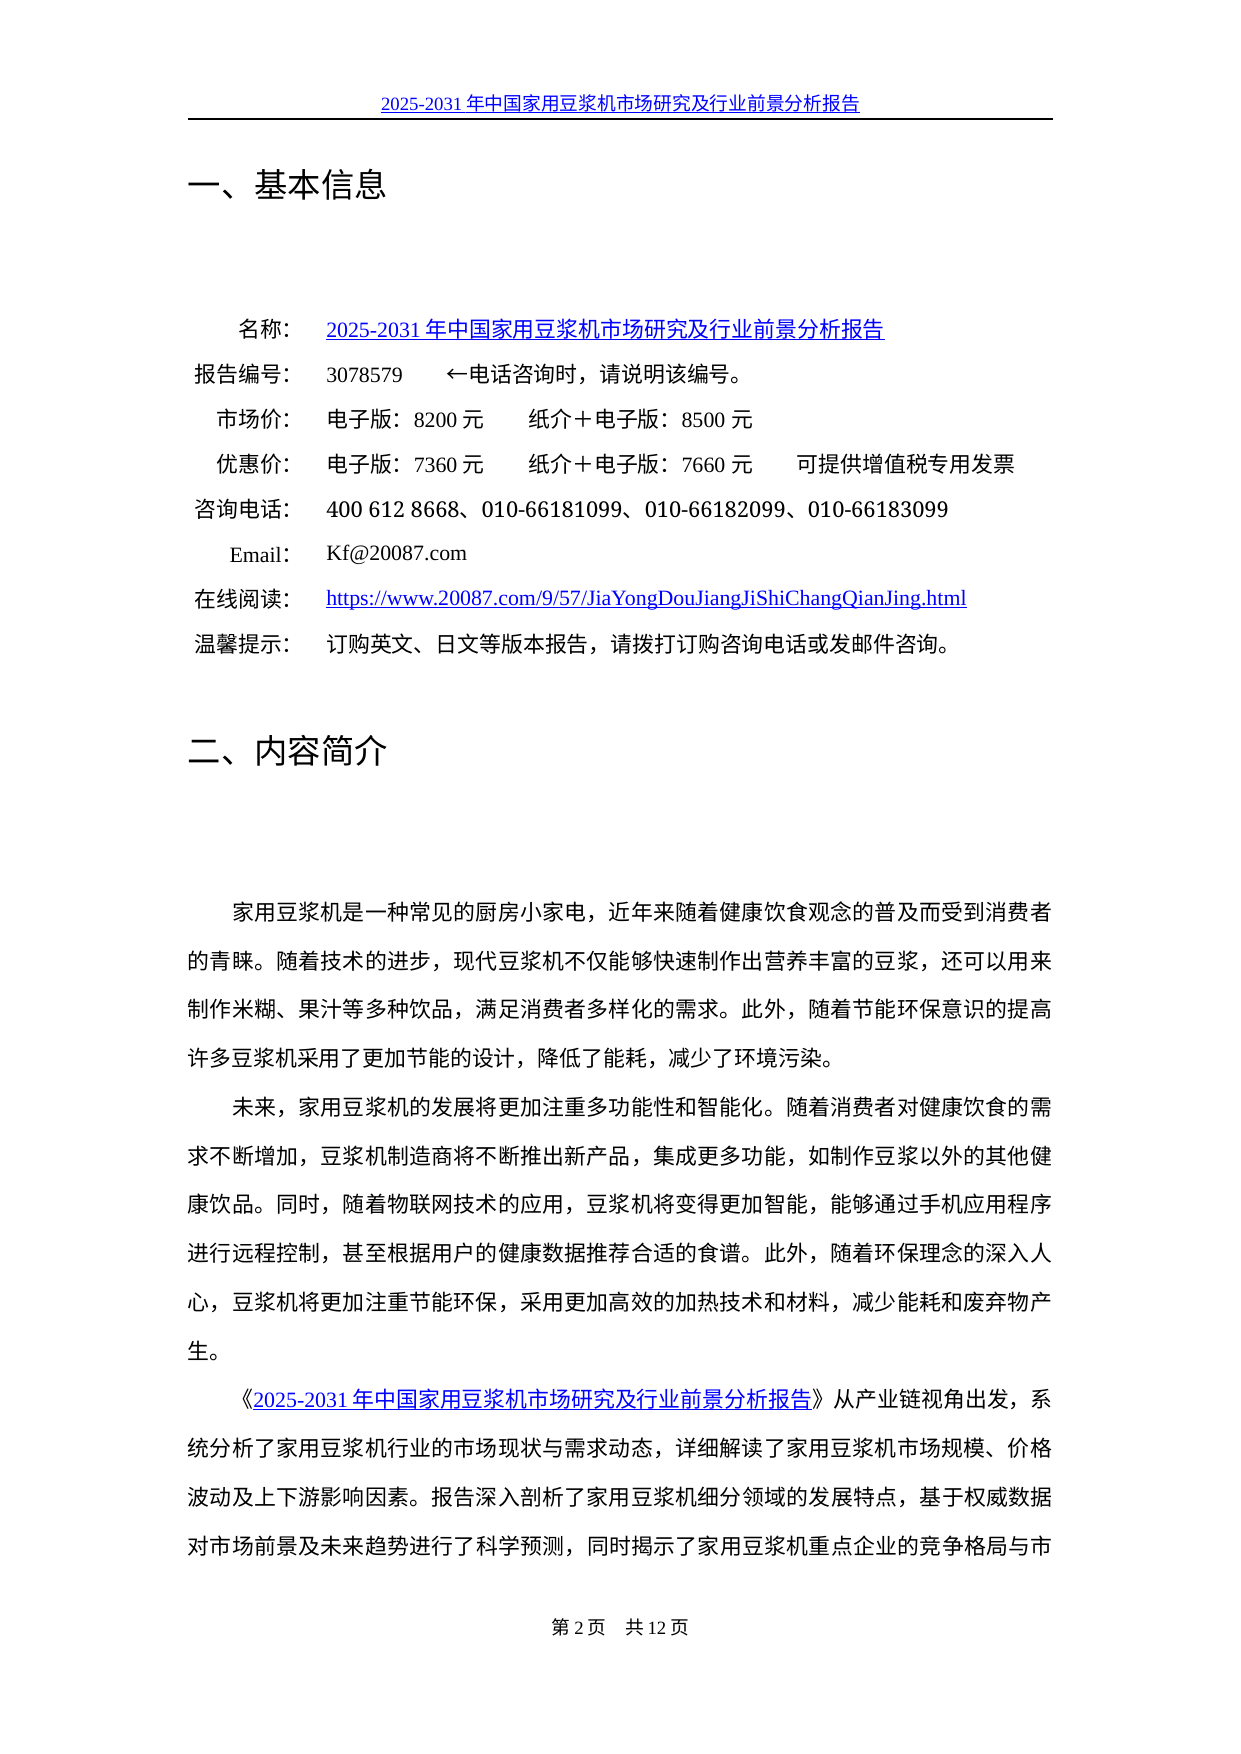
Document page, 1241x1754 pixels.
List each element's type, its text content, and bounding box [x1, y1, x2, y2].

table_cell Email： [167, 537, 315, 582]
table_cell 咨询电话： [167, 492, 315, 537]
table_cell 报告编号： [167, 357, 315, 402]
table_header 2025-2031年中国家用豆浆机市场研究及行业前景分析报告 [315, 312, 1073, 357]
table_cell [315, 582, 1073, 627]
table_cell 电子版：8200 元 纸介＋电子版：8500 元 [315, 402, 1073, 447]
table_cell 3078579 ←电话咨询时，请说明该编号。 [315, 357, 1073, 402]
table_cell 优惠价： [167, 447, 315, 492]
table_cell 订购英文、日文等版本报告，请拨打订购咨询电话或发邮件咨询。 [315, 627, 1073, 672]
table_cell 电子版：7360 元 纸介＋电子版：7660 元 可提供增值税专用发票 [315, 447, 1073, 492]
table_cell 温馨提示： [167, 627, 315, 672]
title 二、内容简介 [187, 717, 1053, 782]
table_cell 400 612 8668、010-66181099、010-66182099、010-66183099 [315, 492, 1073, 537]
table_cell 市场价： [167, 402, 315, 447]
table_header 名称： [167, 312, 315, 357]
table_cell 在线阅读： [167, 582, 315, 627]
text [187, 894, 1053, 1561]
title 一、基本信息 [187, 150, 1053, 215]
table_cell Kf@20087.com [315, 537, 1073, 582]
